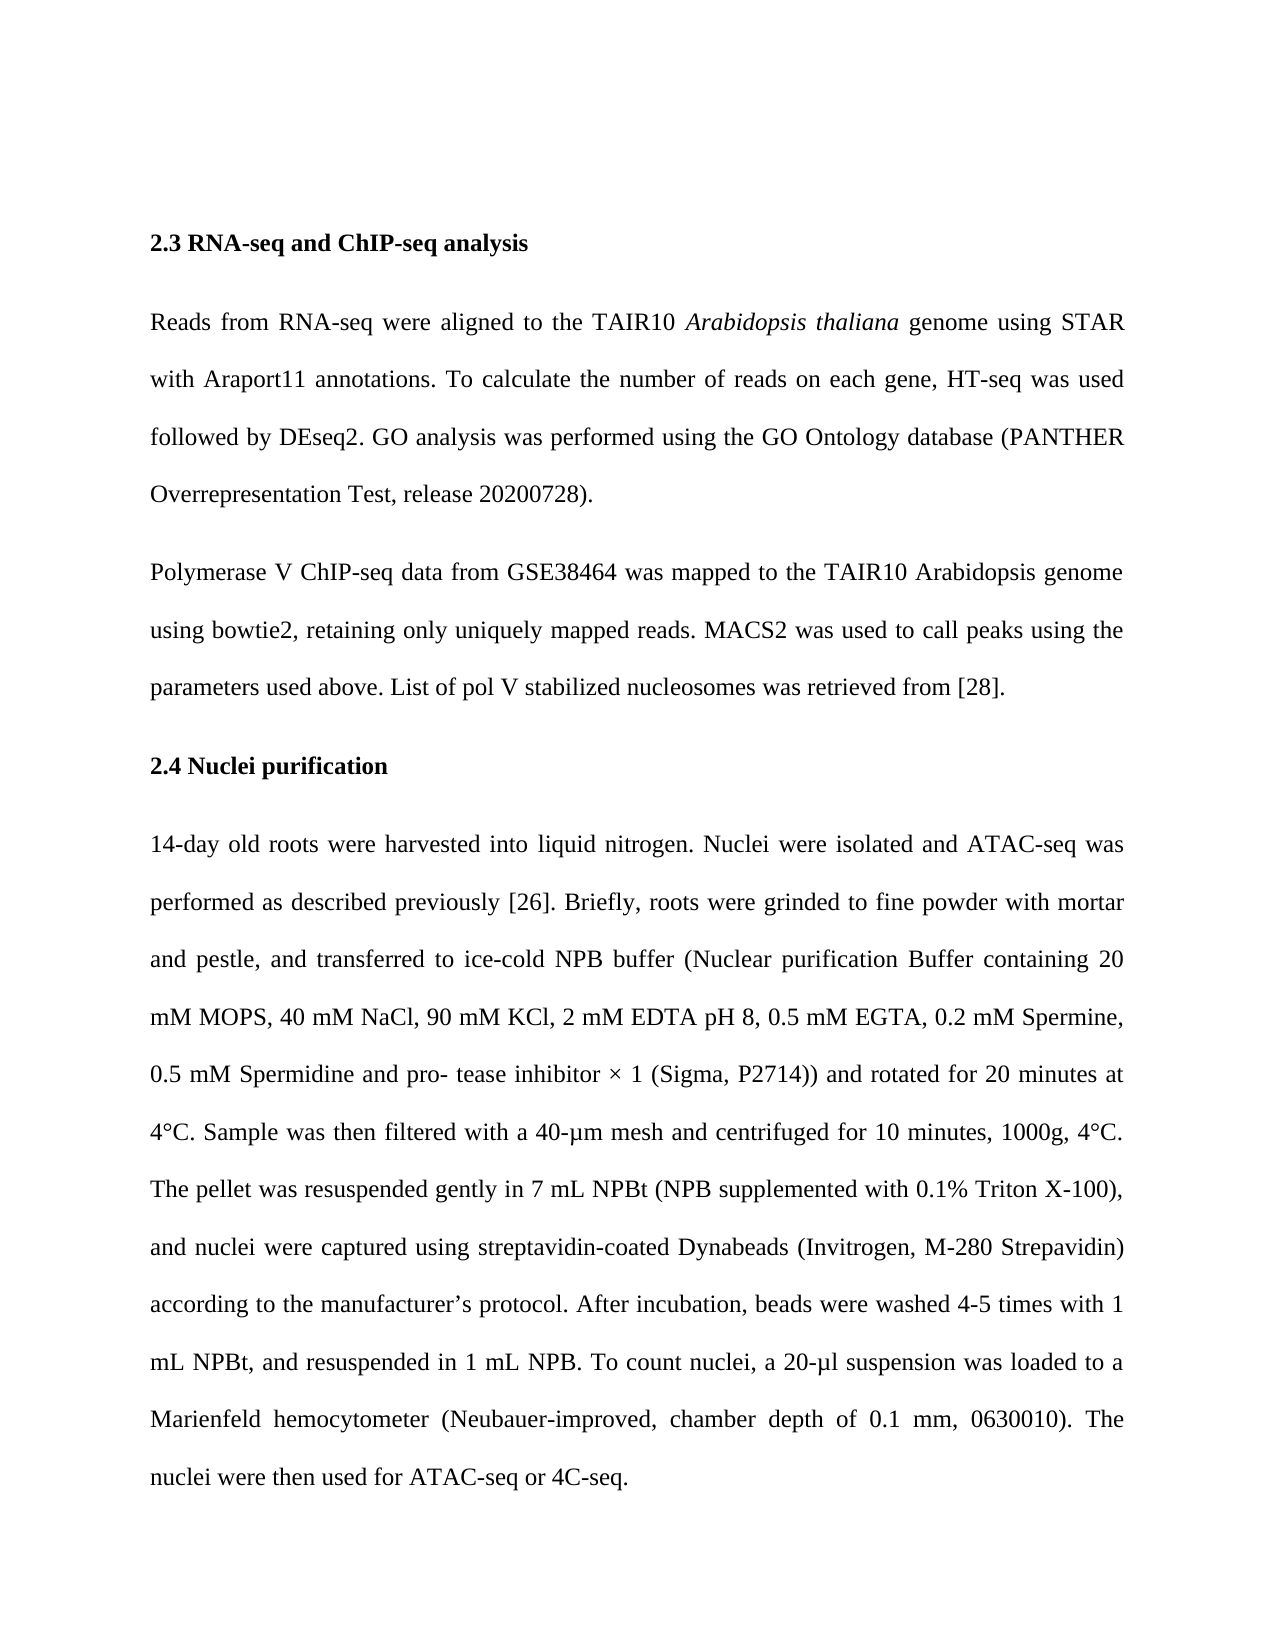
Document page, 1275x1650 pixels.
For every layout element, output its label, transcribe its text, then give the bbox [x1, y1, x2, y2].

text 14-day old roots were harvested into liquid nitrogen. Nuclei were isolated and ATAC-seq was performed as described previously [26]. Briefly, roots were grinded to fine powder with mortar and pestle, and transferred to ice-cold NPB buffer (Nuclear purification Buffer containing 20 mM MOPS, 40 mM NaCl, 90 mM KCl, 2 mM EDTA pH 8, 0.5 mM EGTA, 0.2 mM Spermine, 0.5 mM Spermidine and pro- tease inhibitor × 1 (Sigma, P2714)) and rotated for 20 minutes at 4°C. Sample was then filtered with a 40-µm mesh and centrifuged for 10 minutes, 1000g, 4°C. The pellet was resuspended gently in 7 mL NPBt (NPB supplemented with 0.1% Triton X-100), and nuclei were captured using streptavidin-coated Dynabeads (Invitrogen, M-280 Strepavidin) according to the manufacturer’s protocol. After incubation, beads were washed 4-5 times with 1 mL NPBt, and resuspended in 1 mL NPB. To count nuclei, a 20-µl suspension was loaded to a Marienfeld hemocytometer (Neubauer-improved, chamber depth of 0.1 mm, 0630010). The nuclei were then used for ATAC-seq or 4C-seq. [150, 829, 1125, 1490]
text Polymerase V ChIP-seq data from GSE38464 was mapped to the TAIR10 Arabidopsis genome using bowtie2, retaining only uniquely mapped reads. MACS2 was used to call peaks using the parameters used above. List of pol V stabilized nucleosomes was retrieved from [28]. [150, 557, 1125, 701]
text Reads from RNA-seq were aligned to the TAIR10 Arabidopsis thaliana genome using STAR with Araport11 annotations. To calculate the number of reads on each gene, HT-seq was used followed by DEseq2. GO analysis was performed using the GO Ontology database (PANTHER Overrepresentation Test, release 20200728). [150, 307, 1125, 508]
text 2.4 Nuclei purification [150, 751, 1125, 779]
text 2.3 RNA-seq and ChIP-seq analysis [150, 228, 1125, 257]
